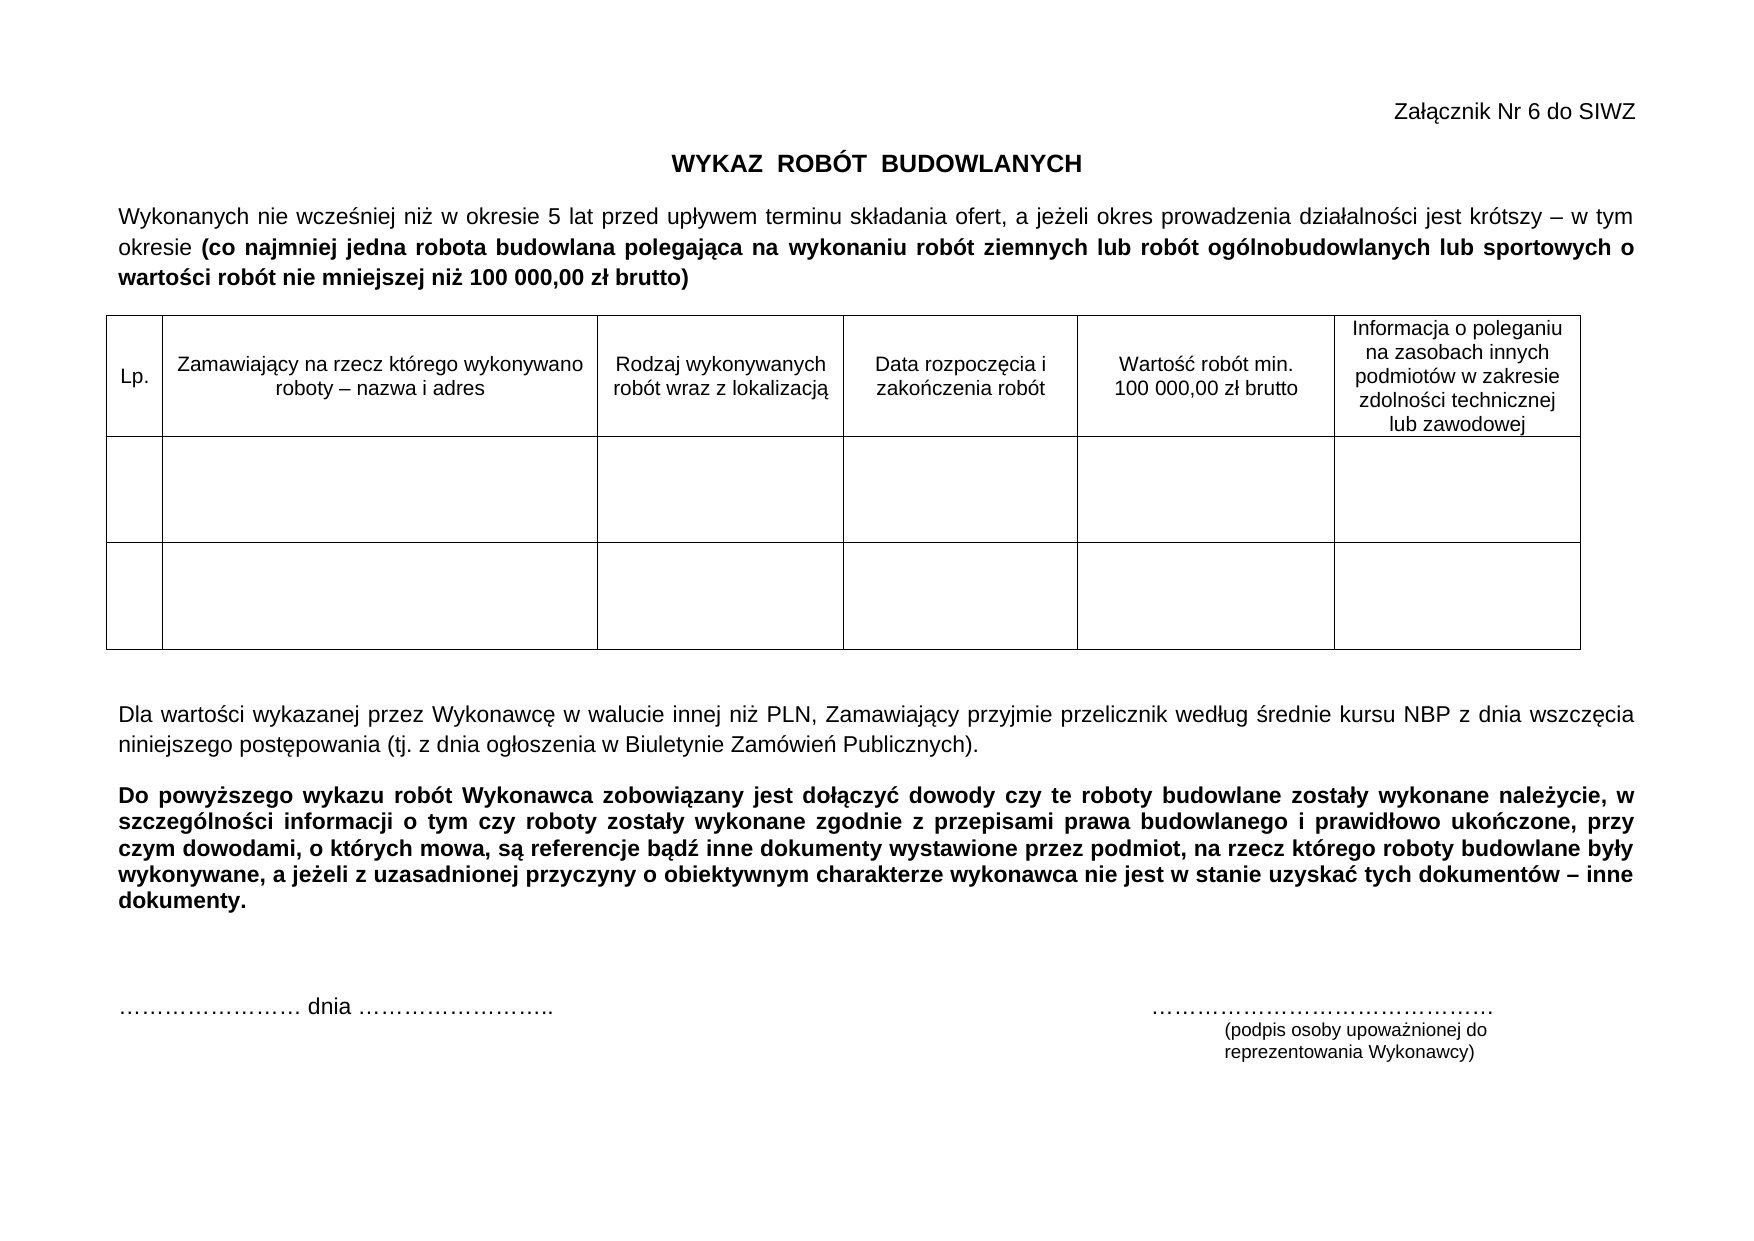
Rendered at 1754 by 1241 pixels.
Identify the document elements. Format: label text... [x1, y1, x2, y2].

text Załącznik Nr 6 do SIWZ [118, 98, 1636, 125]
table_cell [598, 543, 843, 648]
text (podpis osoby upoważnionej do [118, 1019, 1636, 1041]
table_cell [1335, 437, 1580, 542]
table_cell [1335, 543, 1580, 648]
table_cell [107, 437, 162, 542]
table_cell [1078, 543, 1334, 648]
table_header Rodzaj wykonywanych robót wraz z lokalizacją [598, 316, 843, 436]
table_cell [844, 543, 1077, 648]
text Dla wartości wykazanej przez Wykonawcę w walucie innej niż PLN, Zamawiający przyjmie przelicznik według średnie kursu NBP z dnia wszczęcia niniejszego postępowania (tj. z dnia ogłoszenia w Biuletynie Zamówień Publicznych). [118, 701, 1636, 757]
table_cell [598, 437, 843, 542]
table_cell [107, 543, 162, 648]
text reprezentowania Wykonawcy) [1151, 1041, 1636, 1062]
table_cell [163, 437, 597, 542]
table_header Wartość robót min. 100 000,00 zł brutto [1078, 316, 1334, 436]
table_header Data rozpoczęcia i zakończenia robót [844, 316, 1077, 436]
text WYKAZ ROBÓT BUDOWLANYCH [118, 149, 1636, 178]
table_header Zamawiający na rzecz którego wykonywano roboty – nazwa i adres [163, 316, 597, 436]
table_header Lp. [107, 316, 162, 436]
text …………………… dnia …………………….. ……………………………………… [118, 993, 1636, 1019]
table_header Informacja o poleganiu na zasobach innych podmiotów w zakresie zdolności technicznej lub zawodowej [1335, 316, 1580, 436]
text Wykonanych nie wcześniej niż w okresie 5 lat przed upływem terminu składania ofert, a jeżeli okres prowadzenia działalności jest krótszy – w tym okresie (co najmniej jedna robota budowlana polegająca na wykonaniu robót ziemnych lub robót ogólnobudowlanych lub sportowych o wartości robót nie mniejszej niż 100 000,00 zł brutto) [118, 203, 1636, 290]
table_cell [844, 437, 1077, 542]
table_cell [1078, 437, 1334, 542]
table_cell [163, 543, 597, 648]
text Do powyższego wykazu robót Wykonawca zobowiązany jest dołączyć dowody czy te roboty budowlane zostały wykonane należycie, w szczególności informacji o tym czy roboty zostały wykonane zgodnie z przepisami prawa budowlanego i prawidłowo ukończone, przy czym dowodami, o których mowa, są referencje bądź inne dokumenty wystawione przez podmiot, na rzecz którego roboty budowlane były wykonywane, a jeżeli z uzasadnionej przyczyny o obiektywnym charakterze wykonawca nie jest w stanie uzyskać tych dokumentów – inne dokumenty. [118, 782, 1636, 913]
